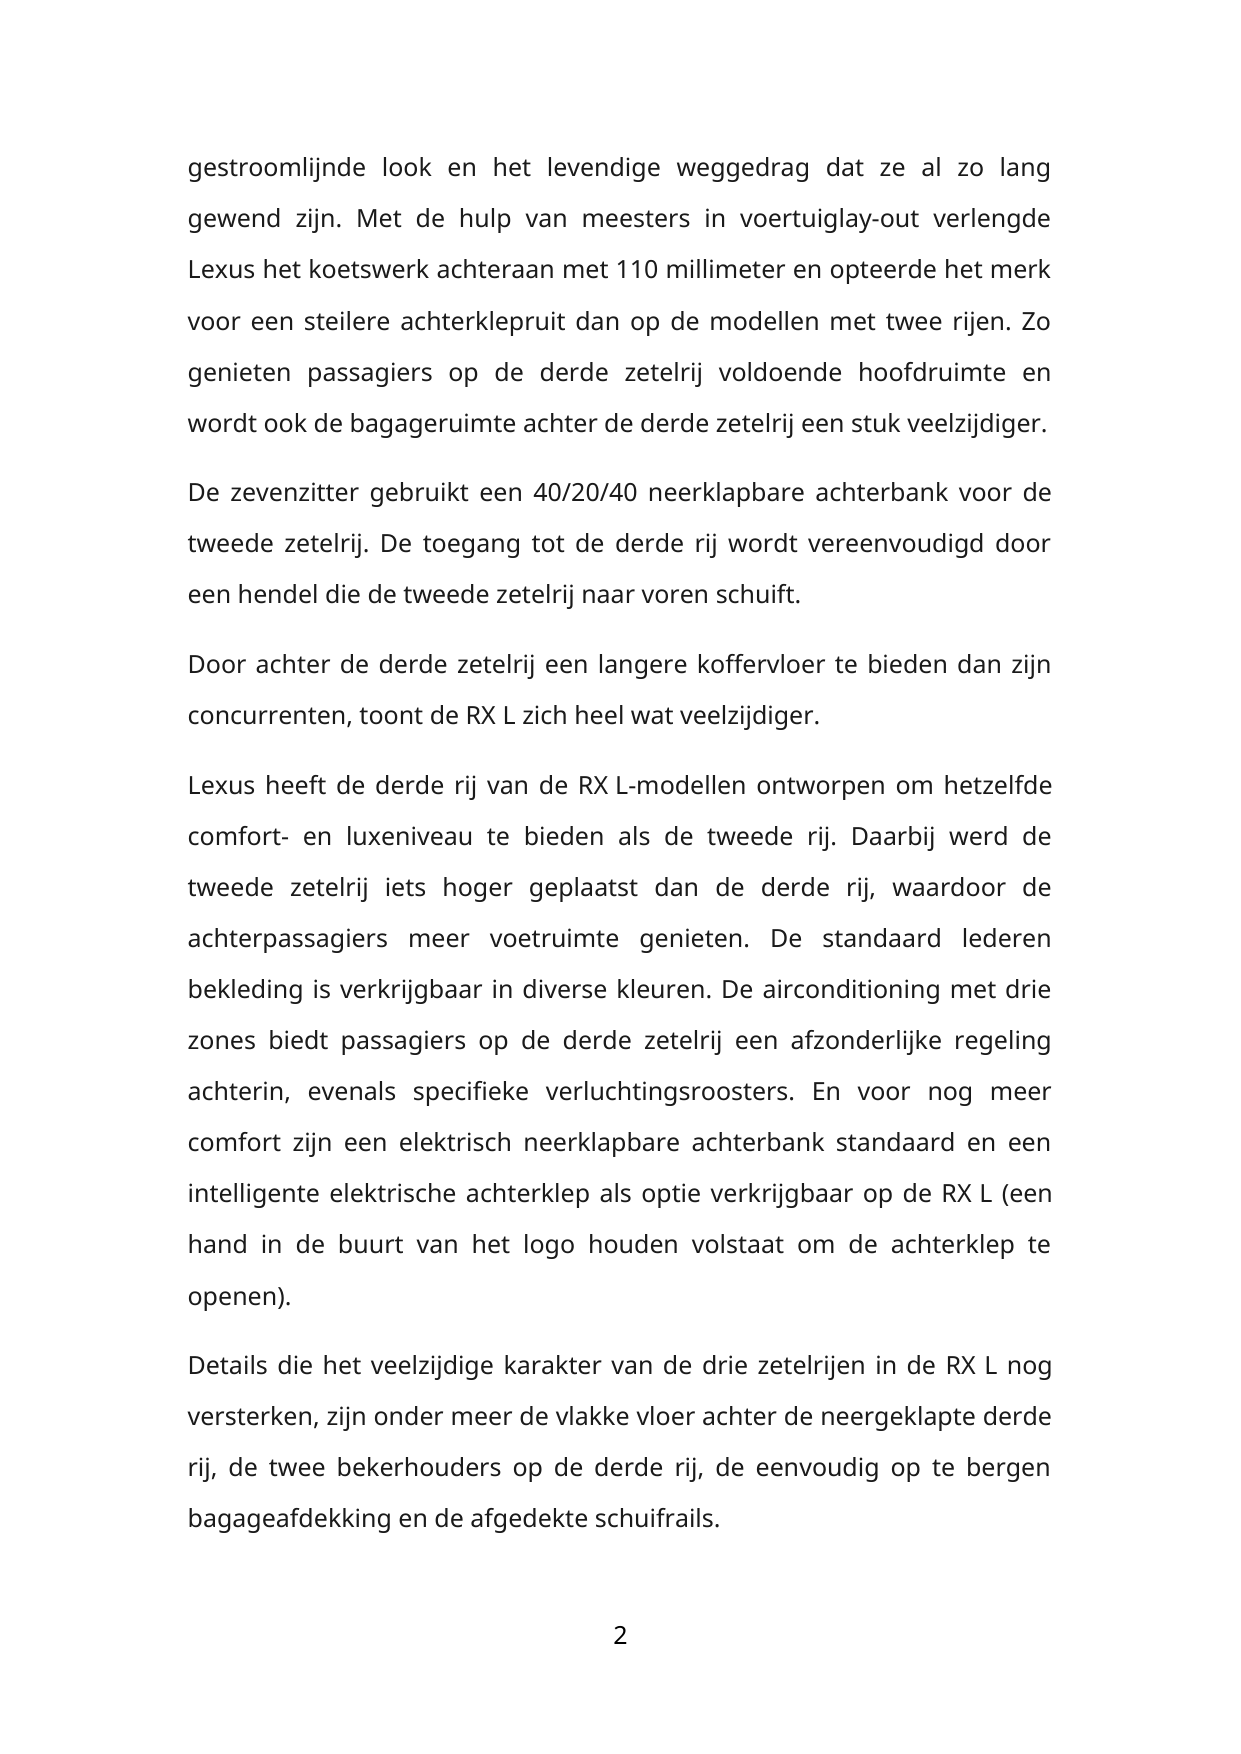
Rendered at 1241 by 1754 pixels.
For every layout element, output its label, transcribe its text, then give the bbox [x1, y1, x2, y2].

text Details die het veelzijdige karakter van de drie zetelrijen in de RX L nog versterken, zijn onder meer de vlakke vloer achter de neergeklapte derde rij, de twee bekerhouders op de derde rij, de eenvoudig op te bergen bagageafdekking en de afgedekte schuifrails. [187, 1348, 1053, 1535]
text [187, 150, 1053, 439]
text Door achter de derde zetelrij een langere koffervloer te bieden dan zijn concurrenten, toont de RX L zich heel wat veelzijdiger. [187, 647, 1053, 732]
text Lexus heeft de derde rij van de RX L-modellen ontworpen om hetzelfde comfort- en luxeniveau te bieden als de tweede rij. Daarbij werd de tweede zetelrij iets hoger geplaatst dan de derde rij, waardoor de achterpassagiers meer voetruimte genieten. De standaard lederen bekleding is verkrijgbaar in diverse kleuren. De airconditioning met drie zones biedt passagiers op de derde zetelrij een afzonderlijke regeling achterin, evenals specifieke verluchtingsroosters. En voor nog meer comfort zijn een elektrisch neerklapbare achterbank standaard en een intelligente elektrische achterklep als optie verkrijgbaar op de RX L (een hand in de buurt van het logo houden volstaat om de achterklep te openen). [187, 768, 1053, 1312]
text De zevenzitter gebruikt een 40/20/40 neerklapbare achterbank voor de tweede zetelrij. De toegang tot de derde rij wordt vereenvoudigd door een hendel die de tweede zetelrij naar voren schuift. [187, 475, 1053, 611]
